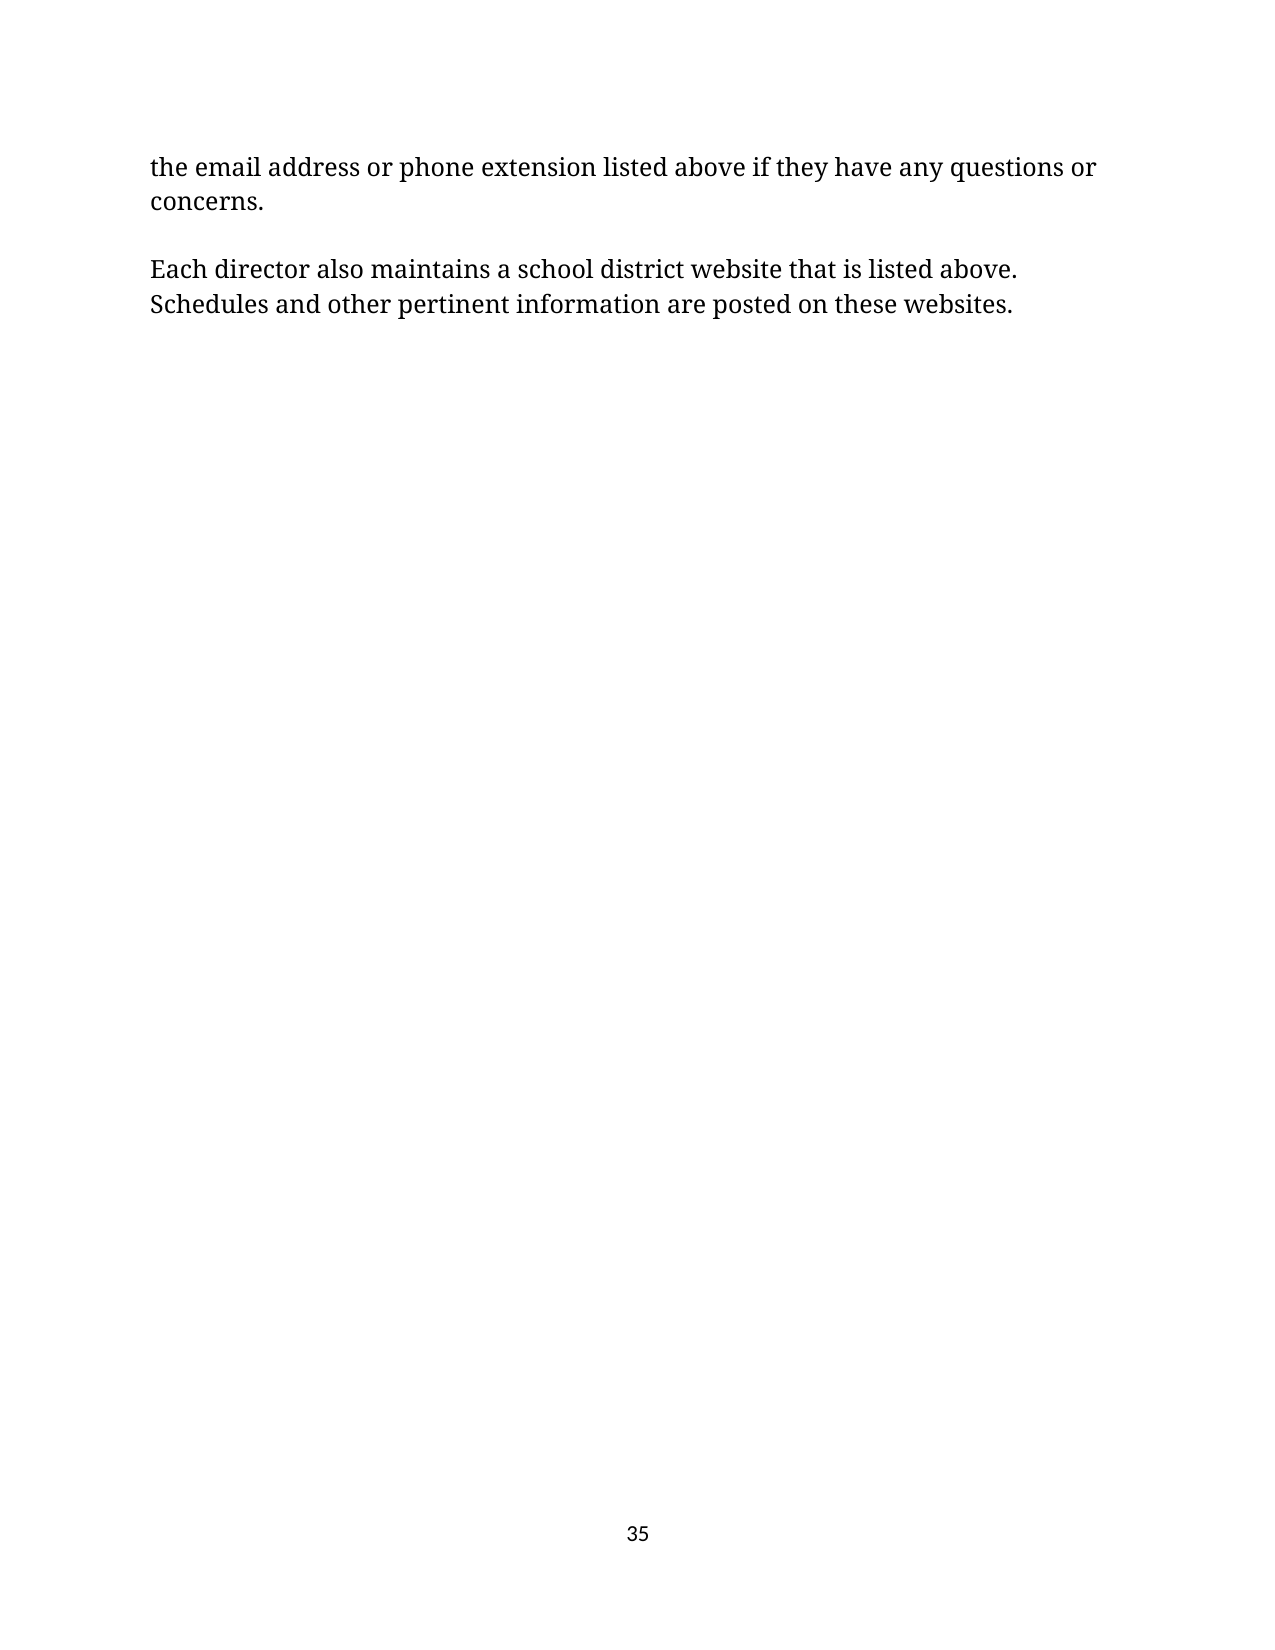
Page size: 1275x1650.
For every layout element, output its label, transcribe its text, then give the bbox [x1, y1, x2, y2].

text Each director also maintains a school district website that is listed above. [150, 252, 1125, 286]
text Schedules and other pertinent information are posted on these websites. [150, 286, 1125, 320]
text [150, 150, 1125, 218]
